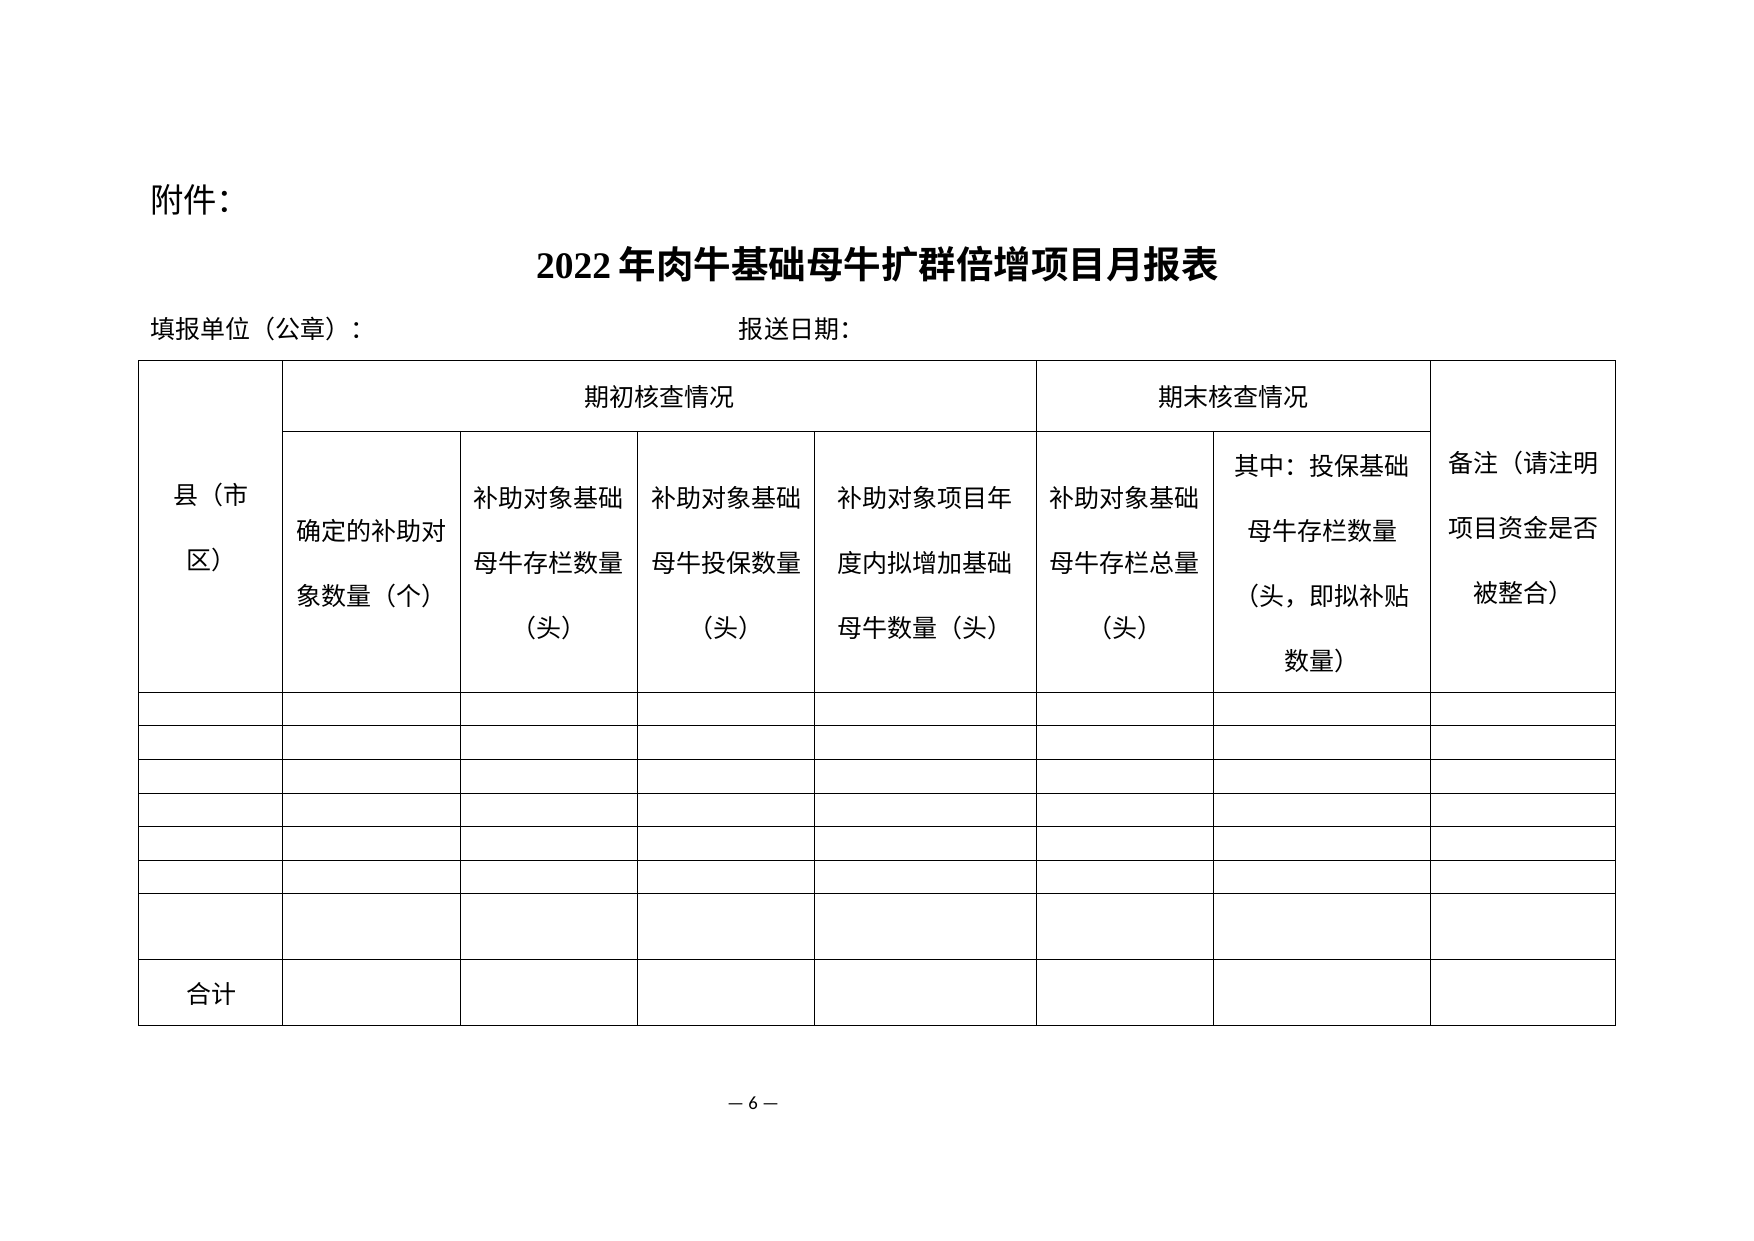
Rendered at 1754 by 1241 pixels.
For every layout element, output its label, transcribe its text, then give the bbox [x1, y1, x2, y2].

table_cell [815, 827, 1036, 859]
table_cell [283, 726, 460, 759]
table_cell [1037, 894, 1213, 959]
table_cell [1431, 760, 1615, 792]
table_cell [1431, 827, 1615, 859]
table_cell [461, 960, 637, 1025]
table_cell 合计 [139, 960, 282, 1025]
table_cell [1431, 960, 1615, 1025]
table_cell [283, 794, 460, 826]
table_cell [1431, 894, 1615, 959]
table_cell [1037, 693, 1213, 725]
table_cell [1214, 894, 1430, 959]
table_cell [461, 827, 637, 859]
table_cell [1214, 726, 1430, 759]
table_cell 补助对象基础母牛存栏数量（头） [461, 432, 637, 692]
table_cell [815, 960, 1036, 1025]
table_cell [1037, 861, 1213, 893]
table_cell [1037, 760, 1213, 792]
table_header 期末核查情况 [1037, 361, 1430, 431]
table_cell [638, 693, 814, 725]
table_cell [1037, 726, 1213, 759]
table_cell [638, 894, 814, 959]
table_cell [1037, 960, 1213, 1025]
table_cell [1214, 827, 1430, 859]
table_cell [815, 693, 1036, 725]
table_cell [461, 861, 637, 893]
table_header 备注（请注明项目资金是否被整合） [1431, 361, 1615, 692]
table_cell [638, 794, 814, 826]
table_cell [461, 760, 637, 792]
table_cell 补助对象基础母牛存栏总量（头） [1037, 432, 1213, 692]
text 填报单位（公章）： 报送日期： [150, 295, 1604, 360]
table_cell 补助对象项目年度内拟增加基础母牛数量（头） [815, 432, 1036, 692]
table_cell [283, 760, 460, 792]
table_header 县（市区） [139, 361, 282, 692]
table_cell [139, 827, 282, 859]
table_cell [1214, 861, 1430, 893]
table_cell [638, 861, 814, 893]
table_cell [139, 760, 282, 792]
table_cell [1431, 861, 1615, 893]
table_cell [815, 861, 1036, 893]
table_cell [283, 693, 460, 725]
text 2022年肉牛基础母牛扩群倍增项目月报表 [150, 230, 1604, 295]
table_cell [139, 894, 282, 959]
table_cell [1214, 693, 1430, 725]
table_cell [461, 726, 637, 759]
table_cell [815, 894, 1036, 959]
table_cell [815, 760, 1036, 792]
table_cell [461, 794, 637, 826]
table_cell [638, 960, 814, 1025]
table_cell [283, 960, 460, 1025]
table_header 期初核查情况 [283, 361, 1036, 431]
table_cell [1037, 794, 1213, 826]
table_cell 确定的补助对象数量（个） [283, 432, 460, 692]
table_cell [139, 693, 282, 725]
table_cell [1037, 827, 1213, 859]
table_cell [1214, 960, 1430, 1025]
table_cell [638, 726, 814, 759]
table_cell [638, 827, 814, 859]
table_cell [139, 794, 282, 826]
table_cell [1214, 760, 1430, 792]
table_cell [461, 693, 637, 725]
table_cell [815, 794, 1036, 826]
table_cell [283, 894, 460, 959]
table_cell [1431, 726, 1615, 759]
table_cell [139, 726, 282, 759]
table_cell [283, 861, 460, 893]
table_cell [815, 726, 1036, 759]
table_cell [139, 861, 282, 893]
table_cell [1214, 794, 1430, 826]
table_cell 其中：投保基础母牛存栏数量（头，即拟补贴数量） [1214, 432, 1430, 692]
table_cell [1431, 693, 1615, 725]
text 附件： [150, 165, 1604, 230]
table_cell [1431, 794, 1615, 826]
table_cell [283, 827, 460, 859]
table_cell [461, 894, 637, 959]
table_cell [638, 760, 814, 792]
table_cell 补助对象基础母牛投保数量（头） [638, 432, 814, 692]
